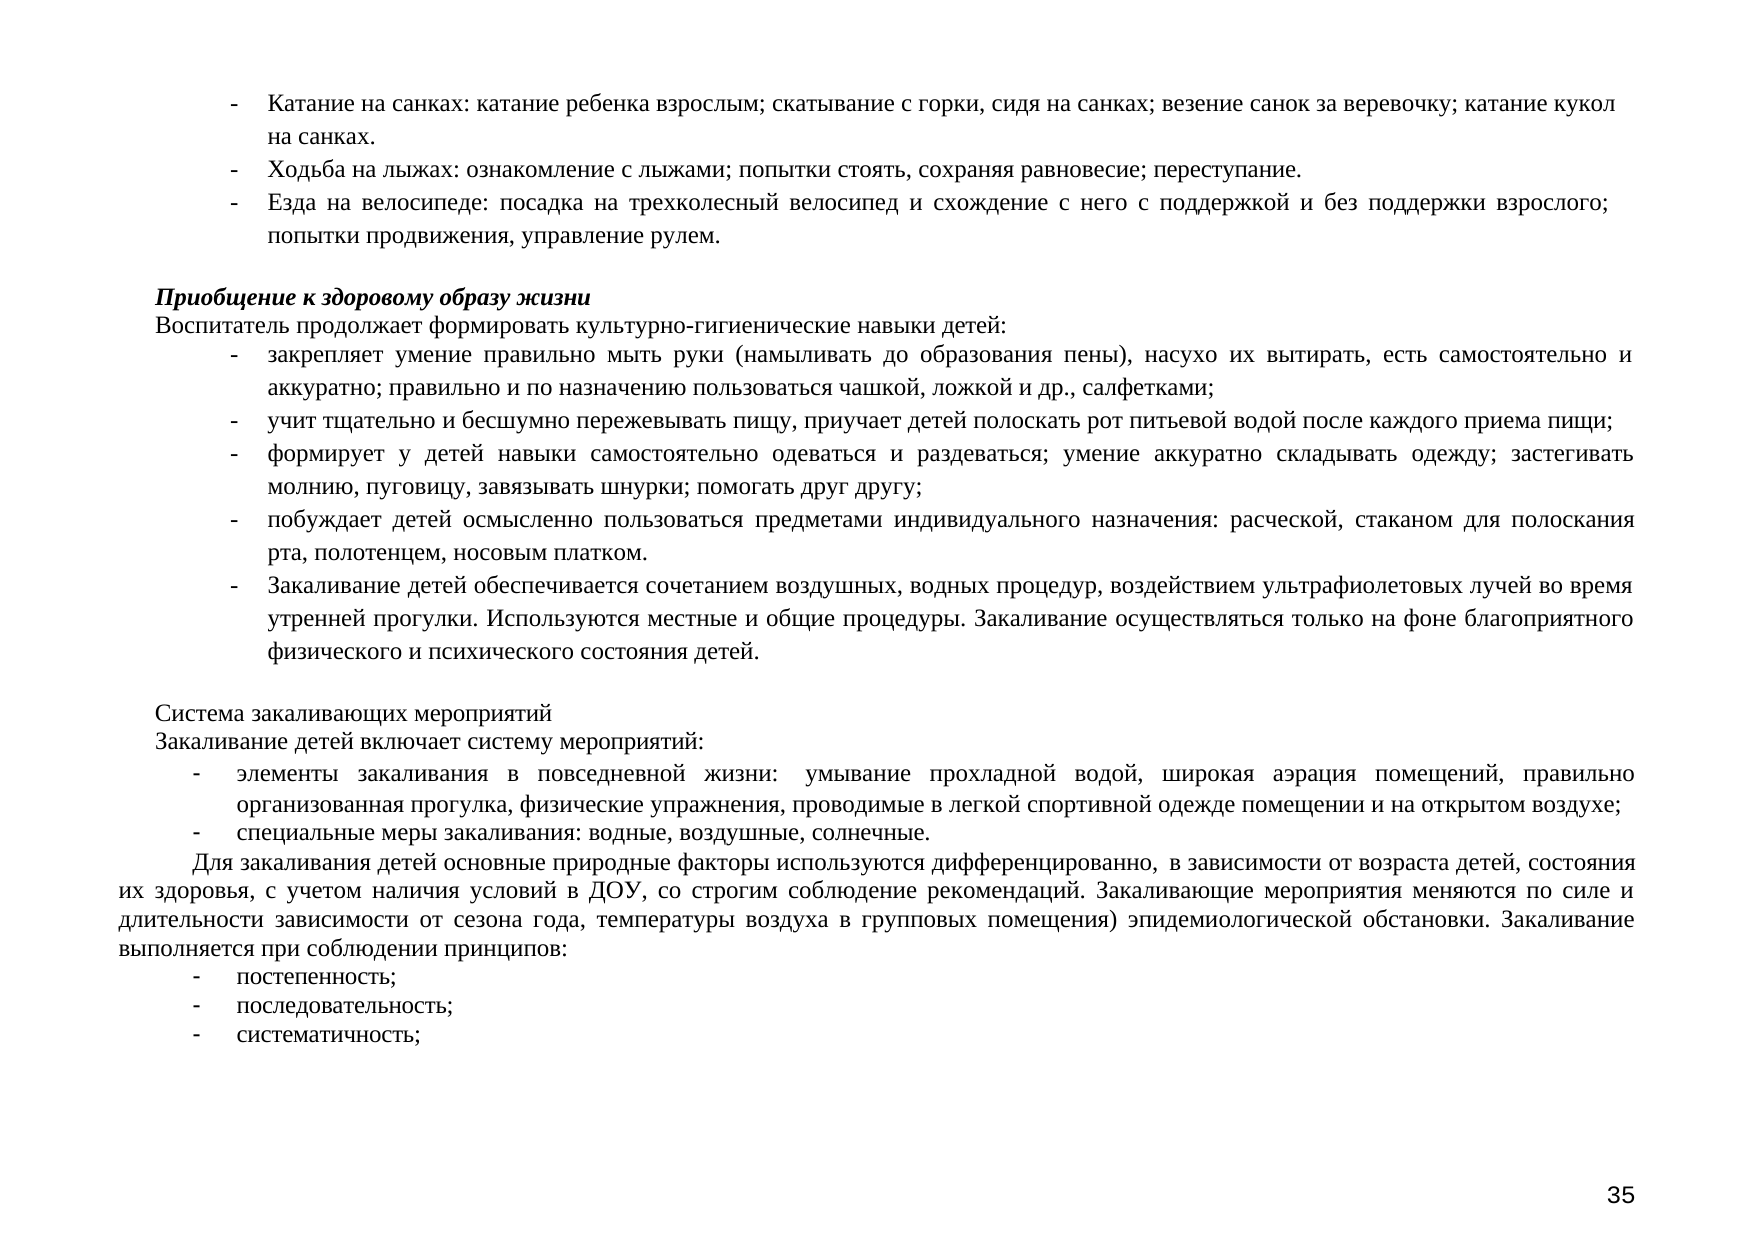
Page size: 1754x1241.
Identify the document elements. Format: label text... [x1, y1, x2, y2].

list учит тщательно и бесшумно пережевывать пищу, приучает детей полоскать рот питьевой водой после каждого приема пищи; [230, 405, 1739, 434]
list систематичность; [192, 1019, 1739, 1048]
text Для закаливания детей основные природные факторы используются дифференцированно, в зависимости от возраста детей, состояния их здоровья, с учетом наличия условий в ДОУ, со строгим соблюдение рекомендаций. Закаливающие мероприятия меняются по силе и длительности зависимости от сезона года, температуры воздуха в групповых помещения) эпидемиологической обстановки. Закаливание выполняется при соблюдении принципов: [118, 847, 1636, 962]
list закрепляет умение правильно мыть руки (намыливать до образования пены), насухо их вытирать, есть самостоятельно и аккуратно; правильно и по назначению пользоваться чашкой, ложкой и др., салфетками; [230, 339, 1634, 401]
list Езда на велосипеде: посадка на трехколесный велосипед и схождение с него с поддержкой и без поддержки взрослого; попытки продвижения, управление рулем. [230, 187, 1633, 249]
list побуждает детей осмысленно пользоваться предметами индивидуального назначения: расческой, стаканом для полоскания рта, полотенцем, носовым платком. [230, 504, 1634, 566]
subtitle Приобщение к здоровому образу жизни [155, 282, 1739, 310]
list Катание на санках: катание ребенка взрослым; скатывание с горки, сидя на санках; везение санок за веревочку; катание кукол на санках. [230, 88, 1633, 150]
list специальные меры закаливания: водные, воздушные, солнечные. [192, 818, 1739, 847]
list Ходьба на лыжах: ознакомление с лыжами; попытки стоять, сохраняя равновесие; переступание. [230, 154, 1739, 183]
list формирует у детей навыки самостоятельно одеваться и раздеваться; умение аккуратно складывать одежду; застегивать молнию, пуговицу, завязывать шнурки; помогать друг другу; [230, 438, 1635, 500]
text Система закаливающих мероприятий [154, 698, 1739, 726]
text Закаливание детей включает систему мероприятий: [155, 726, 1739, 755]
list элементы закаливания в повседневной жизни: умывание прохладной водой, широкая аэрация помещений, правильно организованная прогулка, физические упражнения, проводимые в легкой спортивной одежде помещении и на открытом воздухе; [192, 755, 1636, 818]
list постепенность; [192, 962, 1739, 990]
text Воспитатель продолжает формировать культурно-гигиенические навыки детей: [155, 310, 1739, 339]
list Закаливание детей обеспечивается сочетанием воздушных, водных процедур, воздействием ультрафиолетовых лучей во время утренней прогулки. Используются местные и общие процедуры. Закаливание осуществляться только на фоне благоприятного физического и психического состояния детей. [230, 570, 1634, 665]
list последовательность; [192, 990, 1739, 1019]
